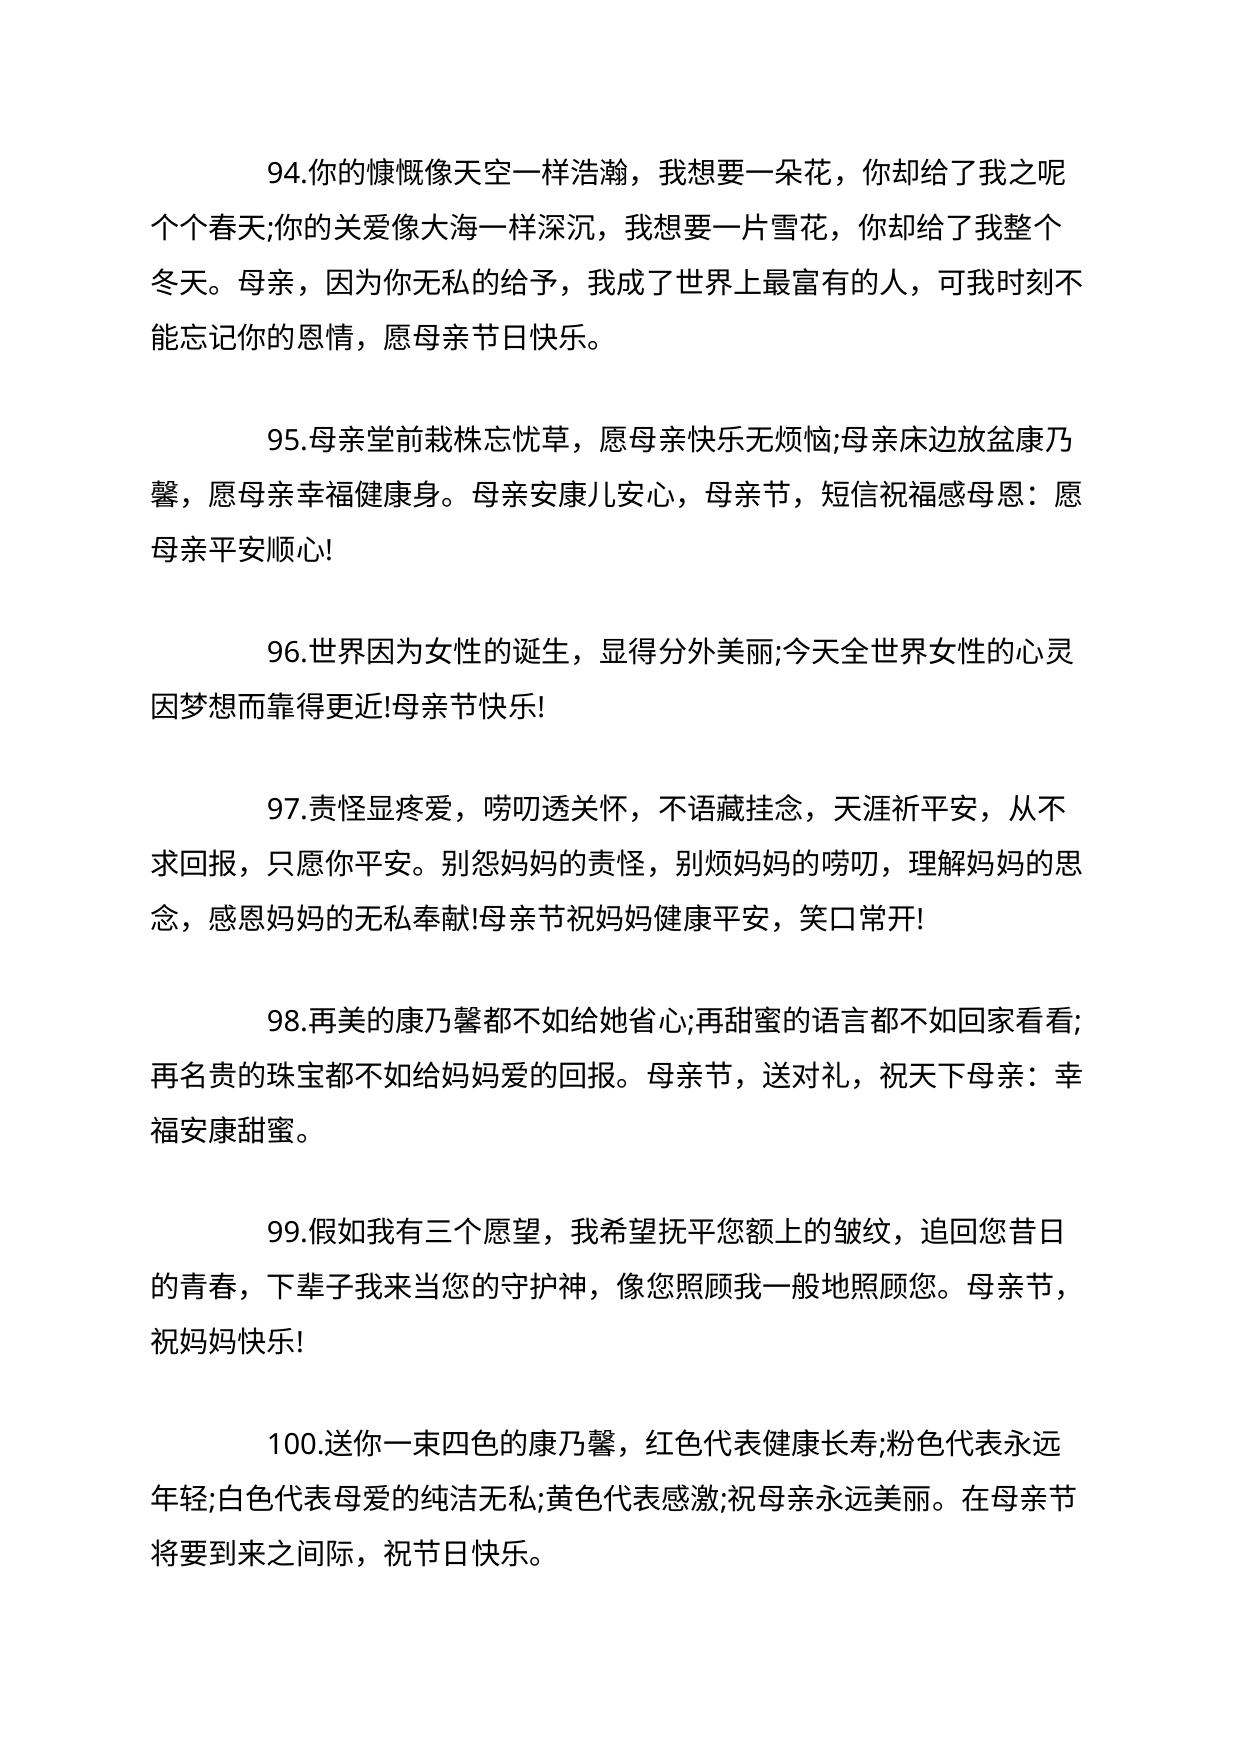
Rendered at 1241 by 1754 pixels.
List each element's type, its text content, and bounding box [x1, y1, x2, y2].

text 95.母亲堂前栽株忘忧草，愿母亲快乐无烦恼;母亲床边放盆康乃馨，愿母亲幸福健康身。母亲安康儿安心，母亲节，短信祝福感母恩：愿母亲平安顺心! [150, 417, 1090, 569]
text 97.责怪显疼爱，唠叨透关怀，不语藏挂念，天涯祈平安，从不求回报，只愿你平安。别怨妈妈的责怪，别烦妈妈的唠叨，理解妈妈的思念，感恩妈妈的无私奉献!母亲节祝妈妈健康平安，笑口常开! [150, 786, 1090, 938]
text 98.再美的康乃馨都不如给她省心;再甜蜜的语言都不如回家看看;再名贵的珠宝都不如给妈妈爱的回报。母亲节，送对礼，祝天下母亲：幸福安康甜蜜。 [150, 997, 1090, 1149]
text 94.你的慷慨像天空一样浩瀚，我想要一朵花，你却给了我之呢个个春天;你的关爱像大海一样深沉，我想要一片雪花，你却给了我整个冬天。母亲，因为你无私的给予，我成了世界上最富有的人，可我时刻不能忘记你的恩情，愿母亲节日快乐。 [150, 150, 1090, 357]
text 100.送你一束四色的康乃馨，红色代表健康长寿;粉色代表永远年轻;白色代表母爱的纯洁无私;黄色代表感激;祝母亲永远美丽。在母亲节将要到来之间际，祝节日快乐。 [150, 1421, 1090, 1573]
text 96.世界因为女性的诞生，显得分外美丽;今天全世界女性的心灵因梦想而靠得更近!母亲节快乐! [150, 628, 1090, 726]
text 99.假如我有三个愿望，我希望抚平您额上的皱纹，追回您昔日的青春，下辈子我来当您的守护神，像您照顾我一般地照顾您。母亲节，祝妈妈快乐! [150, 1209, 1090, 1361]
